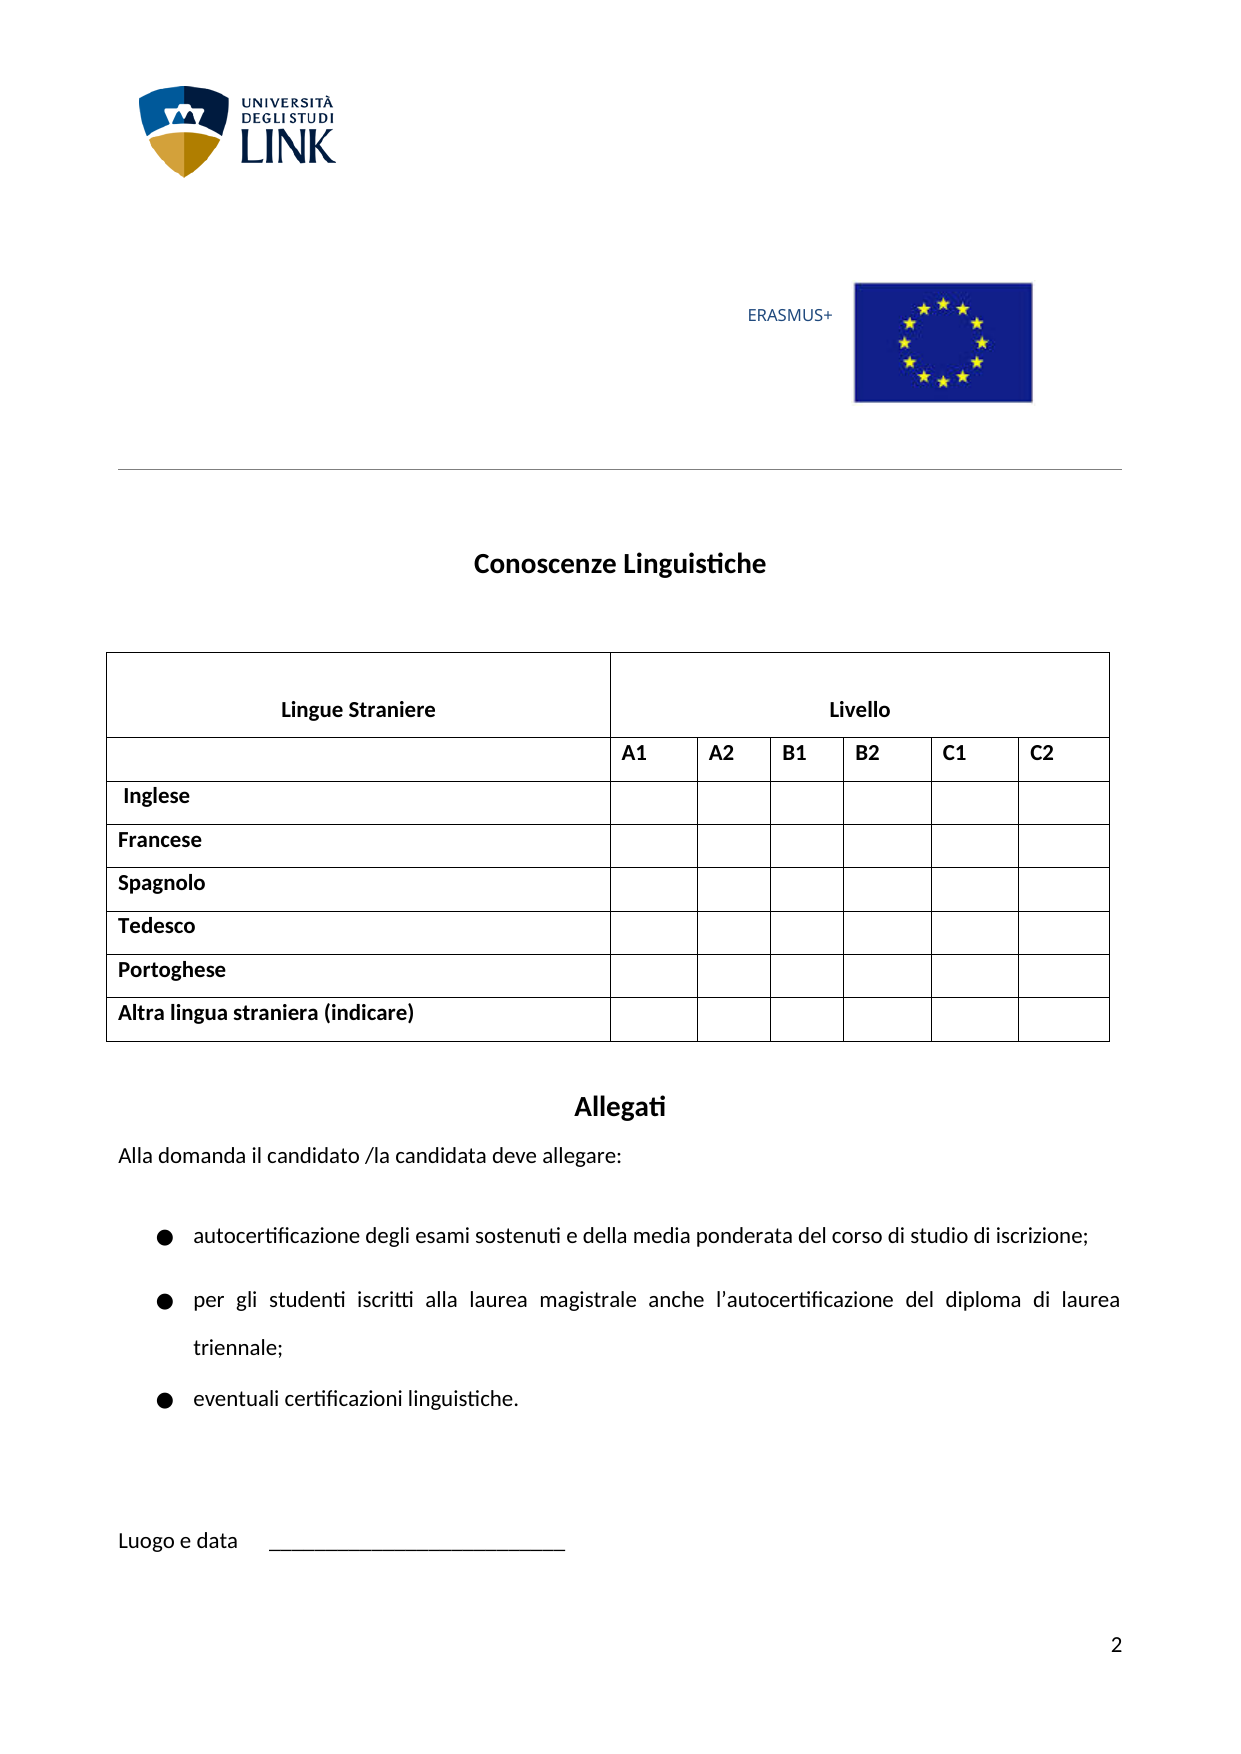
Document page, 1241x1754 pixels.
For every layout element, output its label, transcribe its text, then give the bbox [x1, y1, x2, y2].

table_cell [1019, 998, 1109, 1041]
list eventuali certificazioni linguistiche. [156, 1375, 1122, 1418]
table_cell [611, 825, 697, 867]
table_cell [698, 782, 770, 824]
table_cell [844, 782, 931, 824]
text Allegati [118, 1088, 1122, 1124]
table_cell Portoghese [107, 955, 610, 997]
picture [851, 280, 1036, 406]
table_cell [932, 825, 1018, 867]
table_cell Spagnolo [107, 868, 610, 911]
table_cell [611, 868, 697, 911]
table_cell C1 [932, 738, 1018, 781]
table_cell [698, 912, 770, 954]
table_header Livello [611, 653, 1109, 737]
table_cell [698, 825, 770, 867]
table_cell Tedesco [107, 912, 610, 954]
table_cell [1019, 868, 1109, 911]
table_cell [1019, 782, 1109, 824]
table_cell [611, 782, 697, 824]
table_cell [771, 955, 843, 997]
table_cell [844, 912, 931, 954]
table_cell [844, 868, 931, 911]
table_cell A2 [698, 738, 770, 781]
list autocertificazione degli esami sostenuti e della media ponderata del corso di studio di iscrizione; [156, 1213, 1122, 1255]
table_cell [698, 868, 770, 911]
table_cell [698, 955, 770, 997]
table_header Lingue Straniere [107, 653, 610, 737]
table_cell B1 [771, 738, 843, 781]
table_cell [1019, 825, 1109, 867]
table_cell Inglese [107, 782, 610, 824]
table_cell [844, 955, 931, 997]
table_cell [107, 738, 610, 781]
table_cell [932, 955, 1018, 997]
list per gli studenti iscritti alla laurea magistrale anche l’autocertificazione del diploma di laurea triennale; [156, 1277, 1122, 1361]
table_cell Francese [107, 825, 610, 867]
text Conoscenze Linguistiche [118, 545, 1122, 581]
table_cell [611, 998, 697, 1041]
table_cell B2 [844, 738, 931, 781]
table_cell [698, 998, 770, 1041]
table_cell [932, 868, 1018, 911]
text Alla domanda il candidato /la candidata deve allegare: [118, 1142, 1122, 1169]
table_cell [771, 998, 843, 1041]
table_cell [611, 912, 697, 954]
table_cell [844, 998, 931, 1041]
table_cell [844, 825, 931, 867]
table_cell [932, 782, 1018, 824]
table_cell [771, 825, 843, 867]
table_cell C2 [1019, 738, 1109, 781]
text Luogo e data __________________________ [118, 1526, 1122, 1554]
table_cell [771, 868, 843, 911]
table_cell [771, 782, 843, 824]
table_cell Altra lingua straniera (indicare) [107, 998, 610, 1041]
table_cell [1019, 955, 1109, 997]
table_cell [1019, 912, 1109, 954]
picture [136, 77, 337, 184]
table_cell [932, 912, 1018, 954]
table_cell A1 [611, 738, 697, 781]
table_cell [771, 912, 843, 954]
table_cell [611, 955, 697, 997]
table_cell [932, 998, 1018, 1041]
